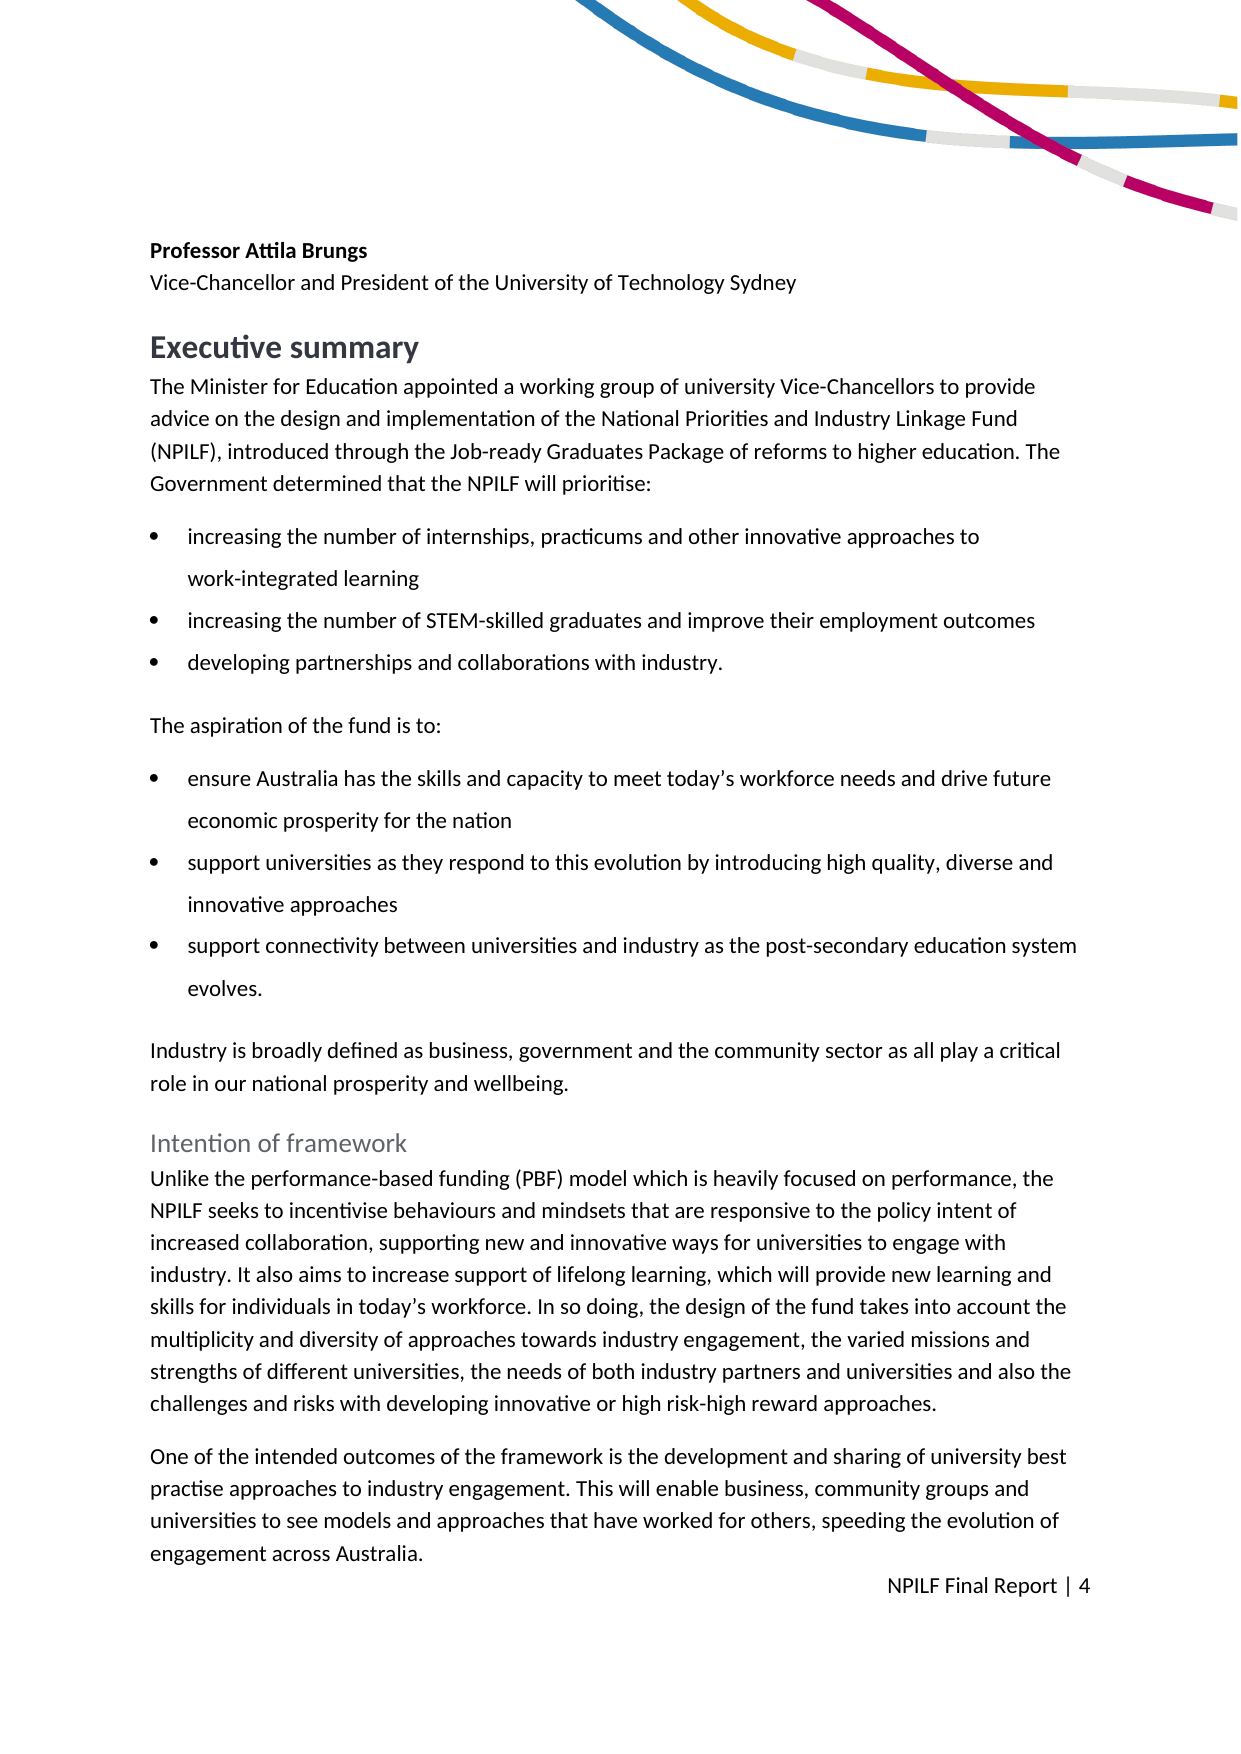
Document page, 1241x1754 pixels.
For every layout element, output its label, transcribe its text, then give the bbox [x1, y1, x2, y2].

text Unlike the performance-based funding (PBF) model which is heavily focused on performance, the NPILF seeks to incentivise behaviours and mindsets that are responsive to the policy intent of increased collaboration, supporting new and innovative ways for universities to engage with industry. It also aims to increase support of lifelong learning, which will provide new learning and skills for individuals in today’s workforce. In so doing, the design of the fund takes into account the multiplicity and diversity of approaches towards industry engagement, the varied missions and strengths of different universities, the needs of both industry partners and universities and also the challenges and risks with developing innovative or high risk-high reward approaches. [150, 1164, 1090, 1417]
list increasing the number of STEM-skilled graduates and improve their employment outcomes [150, 606, 1090, 634]
list support connectivity between universities and industry as the post-secondary education system evolves. [150, 932, 1090, 1002]
subtitle Intention of framework [150, 1126, 1090, 1159]
list developing partnerships and collaborations with industry. [150, 648, 1090, 676]
subtitle Executive summary [150, 326, 1090, 366]
list increasing the number of internships, practicums and other innovative approaches to work-integrated learning [150, 522, 1090, 592]
text Professor Attila Brungs Vice-Chancellor and President of the University of Technology Sydney [150, 236, 1090, 296]
picture [0, 0, 1238, 229]
text The aspiration of the fund is to: [150, 711, 1090, 739]
text The Minister for Education appointed a working group of university Vice-Chancellors to provide advice on the design and implementation of the National Priorities and Industry Linkage Fund (NPILF), introduced through the Job-ready Graduates Package of reforms to higher education. The Government determined that the NPILF will prioritise: [150, 372, 1090, 497]
list support universities as they respond to this evolution by introducing high quality, diverse and innovative approaches [150, 848, 1090, 918]
text One of the intended outcomes of the framework is the development and sharing of university best practise approaches to industry engagement. This will enable business, community groups and universities to see models and approaches that have worked for others, speeding the evolution of engagement across Australia. [150, 1442, 1090, 1567]
text Industry is broadly defined as business, government and the community sector as all play a critical role in our national prosperity and wellbeing. [150, 1036, 1090, 1097]
list ensure Australia has the skills and capacity to meet today’s workforce needs and drive future economic prosperity for the nation [150, 764, 1090, 834]
